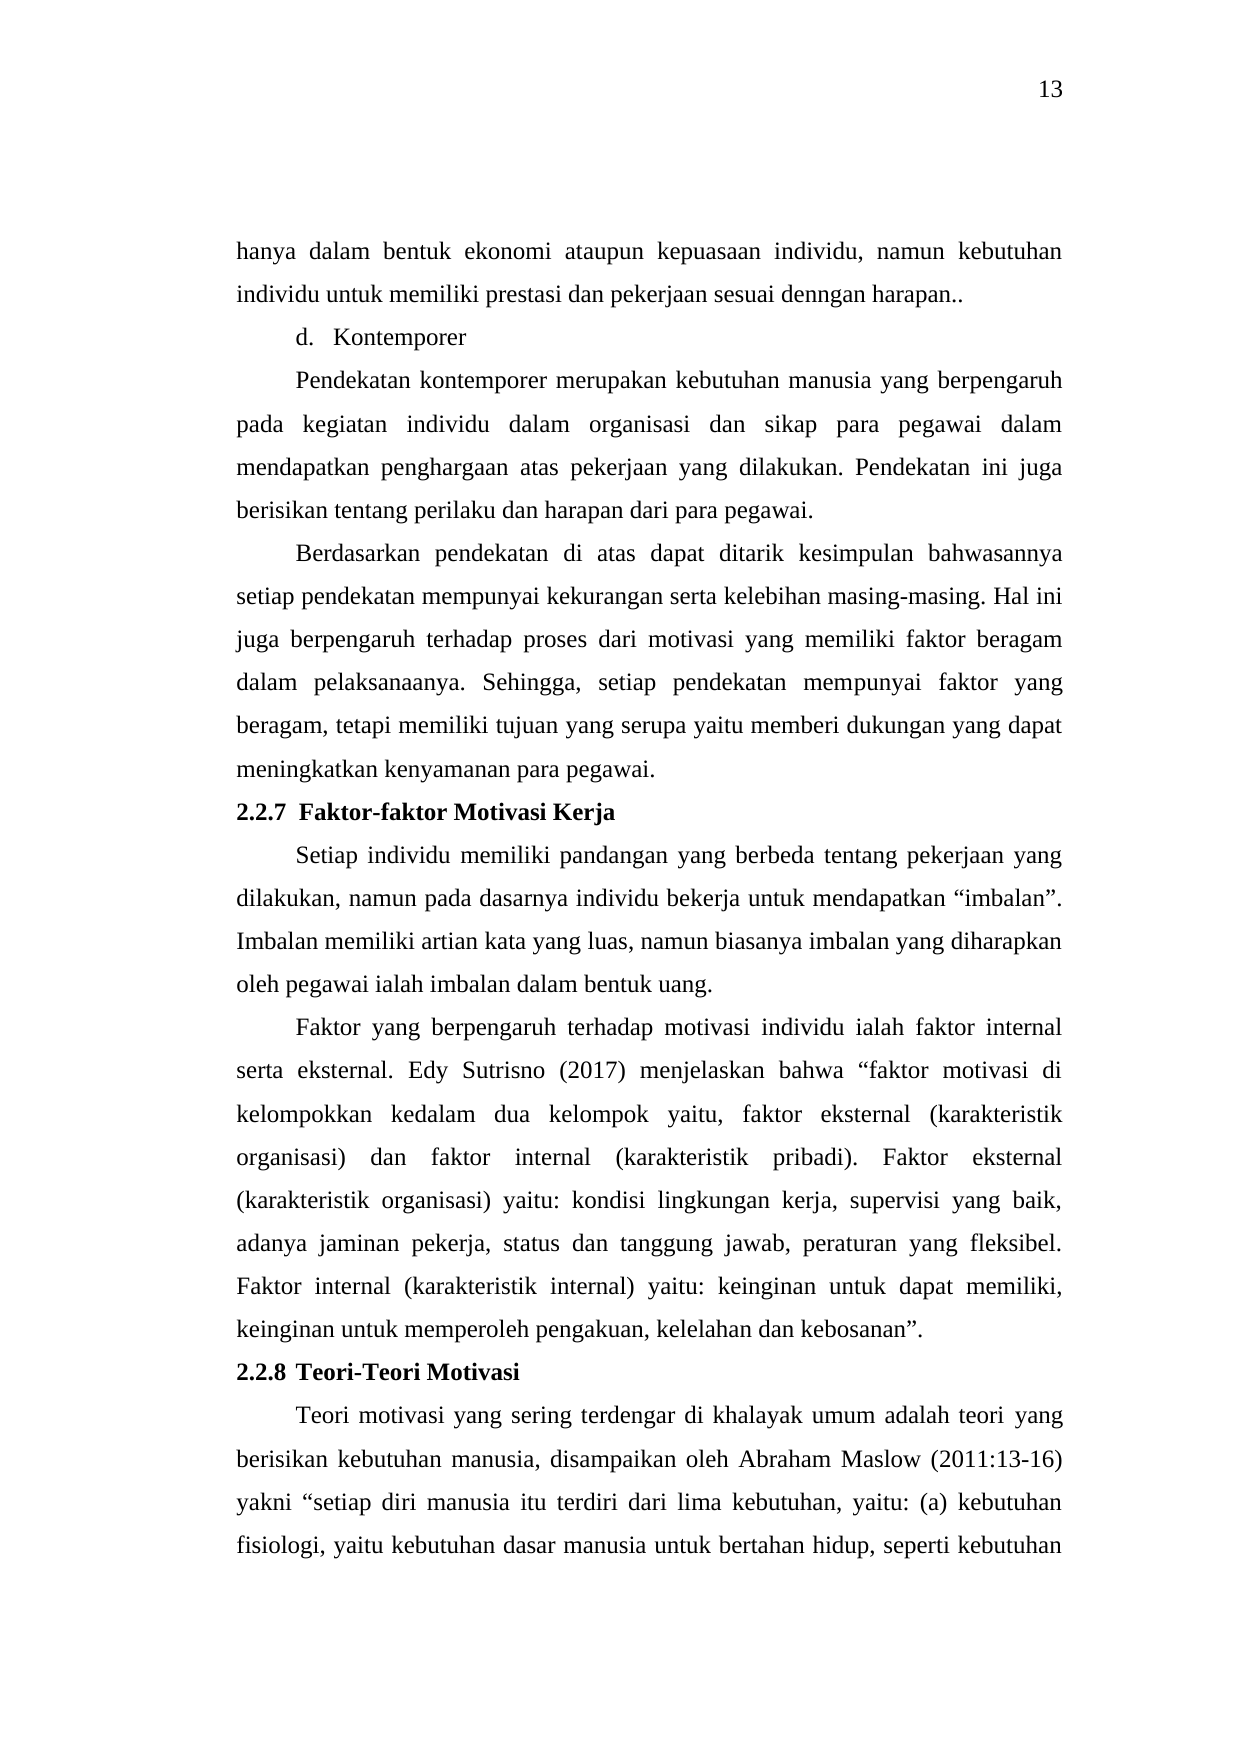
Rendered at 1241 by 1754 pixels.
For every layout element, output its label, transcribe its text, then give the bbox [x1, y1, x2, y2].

list Faktor yang berpengaruh terhadap motivasi individu ialah faktor internal serta eksternal. Edy Sutrisno (2017) menjelaskan bahwa “faktor motivasi di kelompokkan kedalam dua kelompok yaitu, faktor eksternal (karakteristik organisasi) dan faktor internal (karakteristik pribadi). Faktor eksternal (karakteristik organisasi) yaitu: kondisi lingkungan kerja, supervisi yang baik, adanya jaminan pekerja, status dan tanggung jawab, peraturan yang fleksibel. Faktor internal (karakteristik internal) yaitu: keinginan untuk dapat memiliki, keinginan untuk memperoleh pengakuan, kelelahan dan kebosanan”. [236, 1012, 1063, 1343]
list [236, 236, 1063, 308]
list Pendekatan kontemporer merupakan kebutuhan manusia yang berpengaruh pada kegiatan individu dalam organisasi dan sikap para pegawai dalam mendapatkan penghargaan atas pekerjaan yang dilakukan. Pendekatan ini juga berisikan tentang perilaku dan harapan dari para pegawai. [236, 366, 1063, 524]
list Berdasarkan pendekatan di atas dapat ditarik kesimpulan bahwasannya setiap pendekatan mempunyai kekurangan serta kelebihan masing-masing. Hal ini juga berpengaruh terhadap proses dari motivasi yang memiliki faktor beragam dalam pelaksanaanya. Sehingga, setiap pendekatan mempunyai faktor yang beragam, tetapi memiliki tujuan yang serupa yaitu memberi dukungan yang dapat meningkatkan kenyamanan para pegawai. [236, 538, 1063, 782]
list Setiap individu memiliki pandangan yang berbeda tentang pekerjaan yang dilakukan, namun pada dasarnya individu bekerja untuk mendapatkan “imbalan”. Imbalan memiliki artian kata yang luas, namun biasanya imbalan yang diharapkan oleh pegawai ialah imbalan dalam bentuk uang. [236, 840, 1063, 998]
list Teori-Teori Motivasi [236, 1357, 1063, 1386]
list Kontemporer [295, 322, 1063, 351]
text 2.2.7 Faktor-faktor Motivasi Kerja [236, 797, 1063, 826]
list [236, 1401, 1063, 1559]
